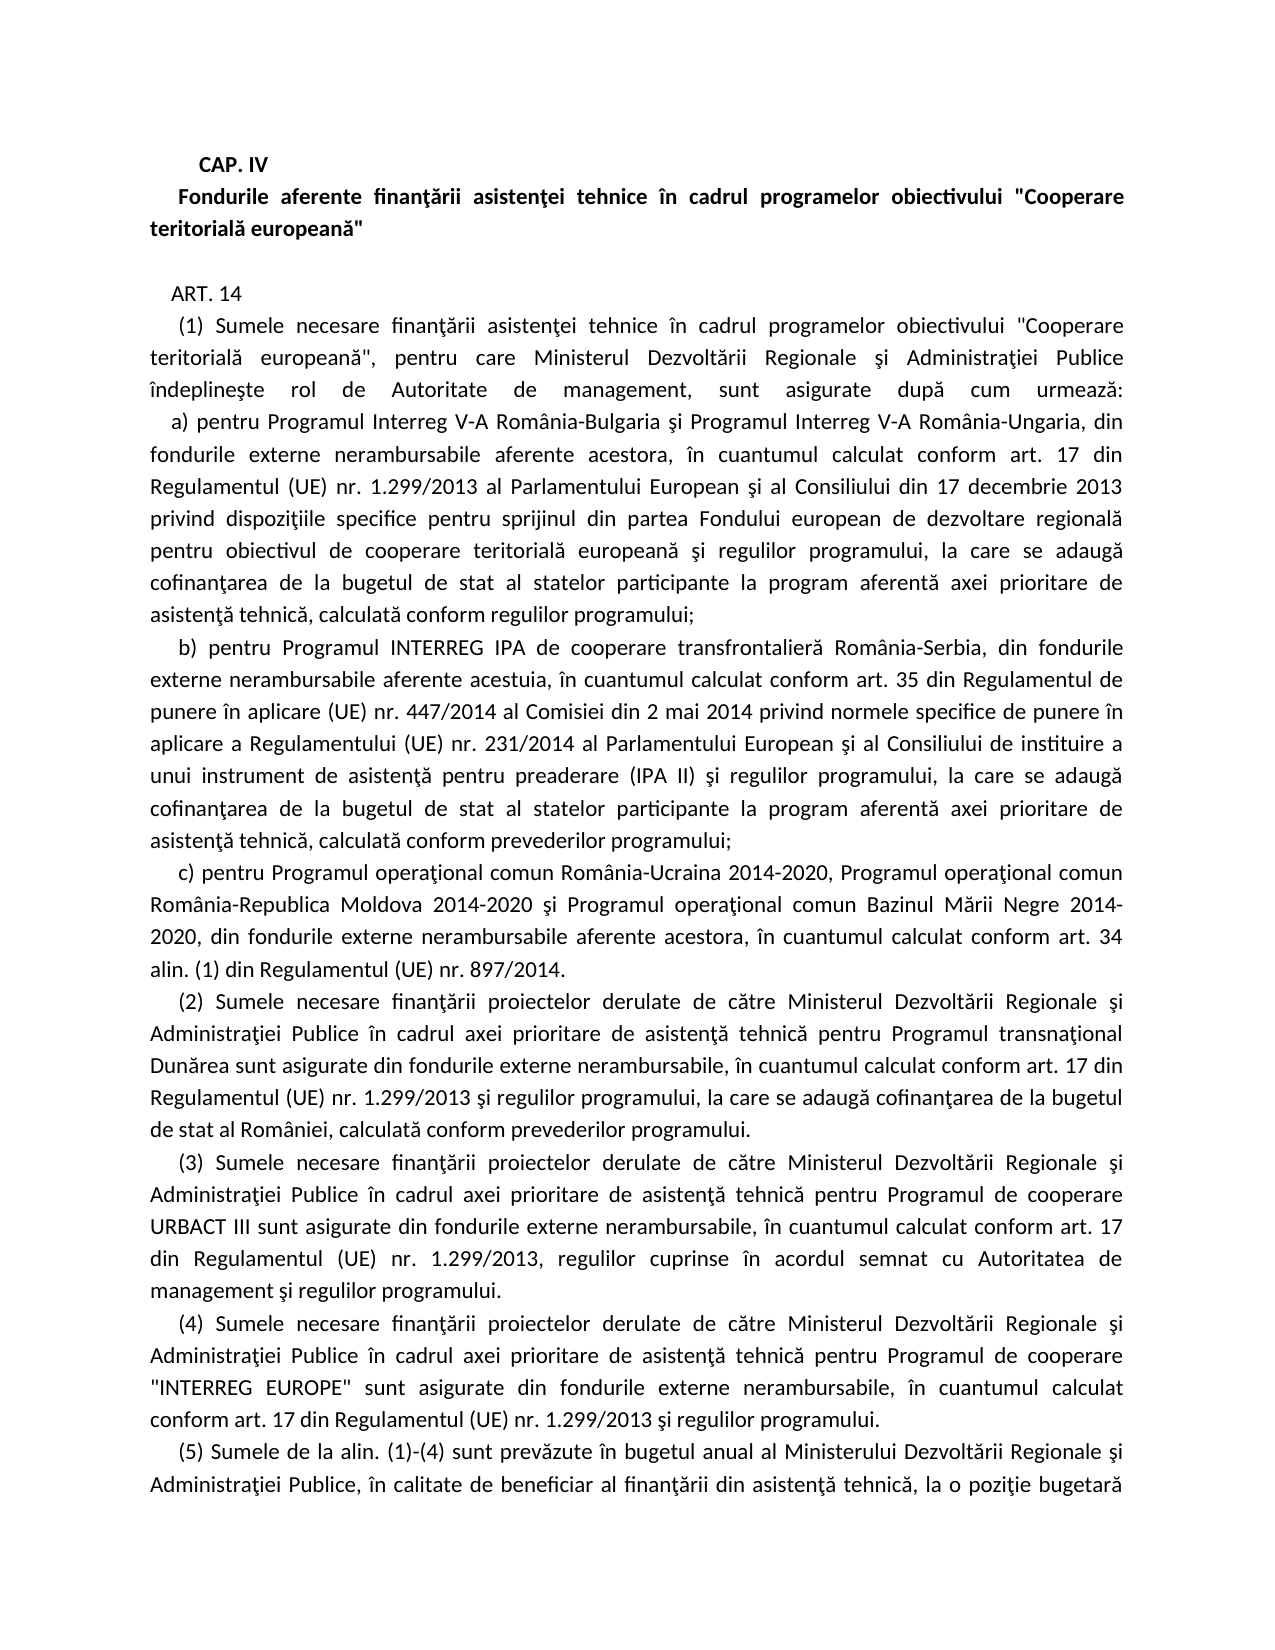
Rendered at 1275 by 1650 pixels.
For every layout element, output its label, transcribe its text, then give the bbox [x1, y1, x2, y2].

list (1) Sumele necesare finanţării asistenţei tehnice în cadrul programelor obiectivului "Cooperare teritorială europeană", pentru care Ministerul Dezvoltării Regionale şi Administraţiei Publice îndeplineşte rol de Autoritate de management, sunt asigurate după cum urmează: a) pentru Programul Interreg V-A România-Bulgaria şi Programul Interreg V-A România-Ungaria, din fondurile externe nerambursabile aferente acestora, în cuantumul calculat conform art. 17 din Regulamentul (UE) nr. 1.299/2013 al Parlamentului European şi al Consiliului din 17 decembrie 2013 privind dispoziţiile specifice pentru sprijinul din partea Fondului european de dezvoltare regională pentru obiectivul de cooperare teritorială europeană şi regulilor programului, la care se adaugă cofinanţarea de la bugetul de stat al statelor participante la program aferentă axei prioritare de asistenţă tehnică, calculată conform regulilor programului; [150, 311, 1125, 629]
list ART. 14 [150, 247, 1125, 307]
list (4) Sumele necesare finanţării proiectelor derulate de către Ministerul Dezvoltării Regionale şi Administraţiei Publice în cadrul axei prioritare de asistenţă tehnică pentru Programul de cooperare "INTERREG EUROPE" sunt asigurate din fondurile externe nerambursabile, în cuantumul calculat conform art. 17 din Regulamentul (UE) nr. 1.299/2013 şi regulilor programului. [150, 1309, 1125, 1433]
list Fondurile aferente finanţării asistenţei tehnice în cadrul programelor obiectivului "Cooperare teritorială europeană" [150, 182, 1125, 242]
list c) pentru Programul operaţional comun România-Ucraina 2014-2020, Programul operaţional comun România-Republica Moldova 2014-2020 şi Programul operaţional comun Bazinul Mării Negre 2014-2020, din fondurile externe nerambursabile aferente acestora, în cuantumul calculat conform art. 34 alin. (1) din Regulamentul (UE) nr. 897/2014. [150, 858, 1125, 983]
list (2) Sumele necesare finanţării proiectelor derulate de către Ministerul Dezvoltării Regionale şi Administraţiei Publice în cadrul axei prioritare de asistenţă tehnică pentru Programul transnaţional Dunărea sunt asigurate din fondurile externe nerambursabile, în cuantumul calculat conform art. 17 din Regulamentul (UE) nr. 1.299/2013 şi regulilor programului, la care se adaugă cofinanţarea de la bugetul de stat al României, calculată conform prevederilor programului. [150, 987, 1125, 1144]
list CAP. IV [150, 150, 1125, 178]
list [150, 1437, 1125, 1498]
list b) pentru Programul INTERREG IPA de cooperare transfrontalieră România-Serbia, din fondurile externe nerambursabile aferente acestuia, în cuantumul calculat conform art. 35 din Regulamentul de punere în aplicare (UE) nr. 447/2014 al Comisiei din 2 mai 2014 privind normele specifice de punere în aplicare a Regulamentului (UE) nr. 231/2014 al Parlamentului European şi al Consiliului de instituire a unui instrument de asistenţă pentru preaderare (IPA II) şi regulilor programului, la care se adaugă cofinanţarea de la bugetul de stat al statelor participante la program aferentă axei prioritare de asistenţă tehnică, calculată conform prevederilor programului; [150, 633, 1125, 854]
list (3) Sumele necesare finanţării proiectelor derulate de către Ministerul Dezvoltării Regionale şi Administraţiei Publice în cadrul axei prioritare de asistenţă tehnică pentru Programul de cooperare URBACT III sunt asigurate din fondurile externe nerambursabile, în cuantumul calculat conform art. 17 din Regulamentul (UE) nr. 1.299/2013, regulilor cuprinse în acordul semnat cu Autoritatea de management şi regulilor programului. [150, 1148, 1125, 1304]
